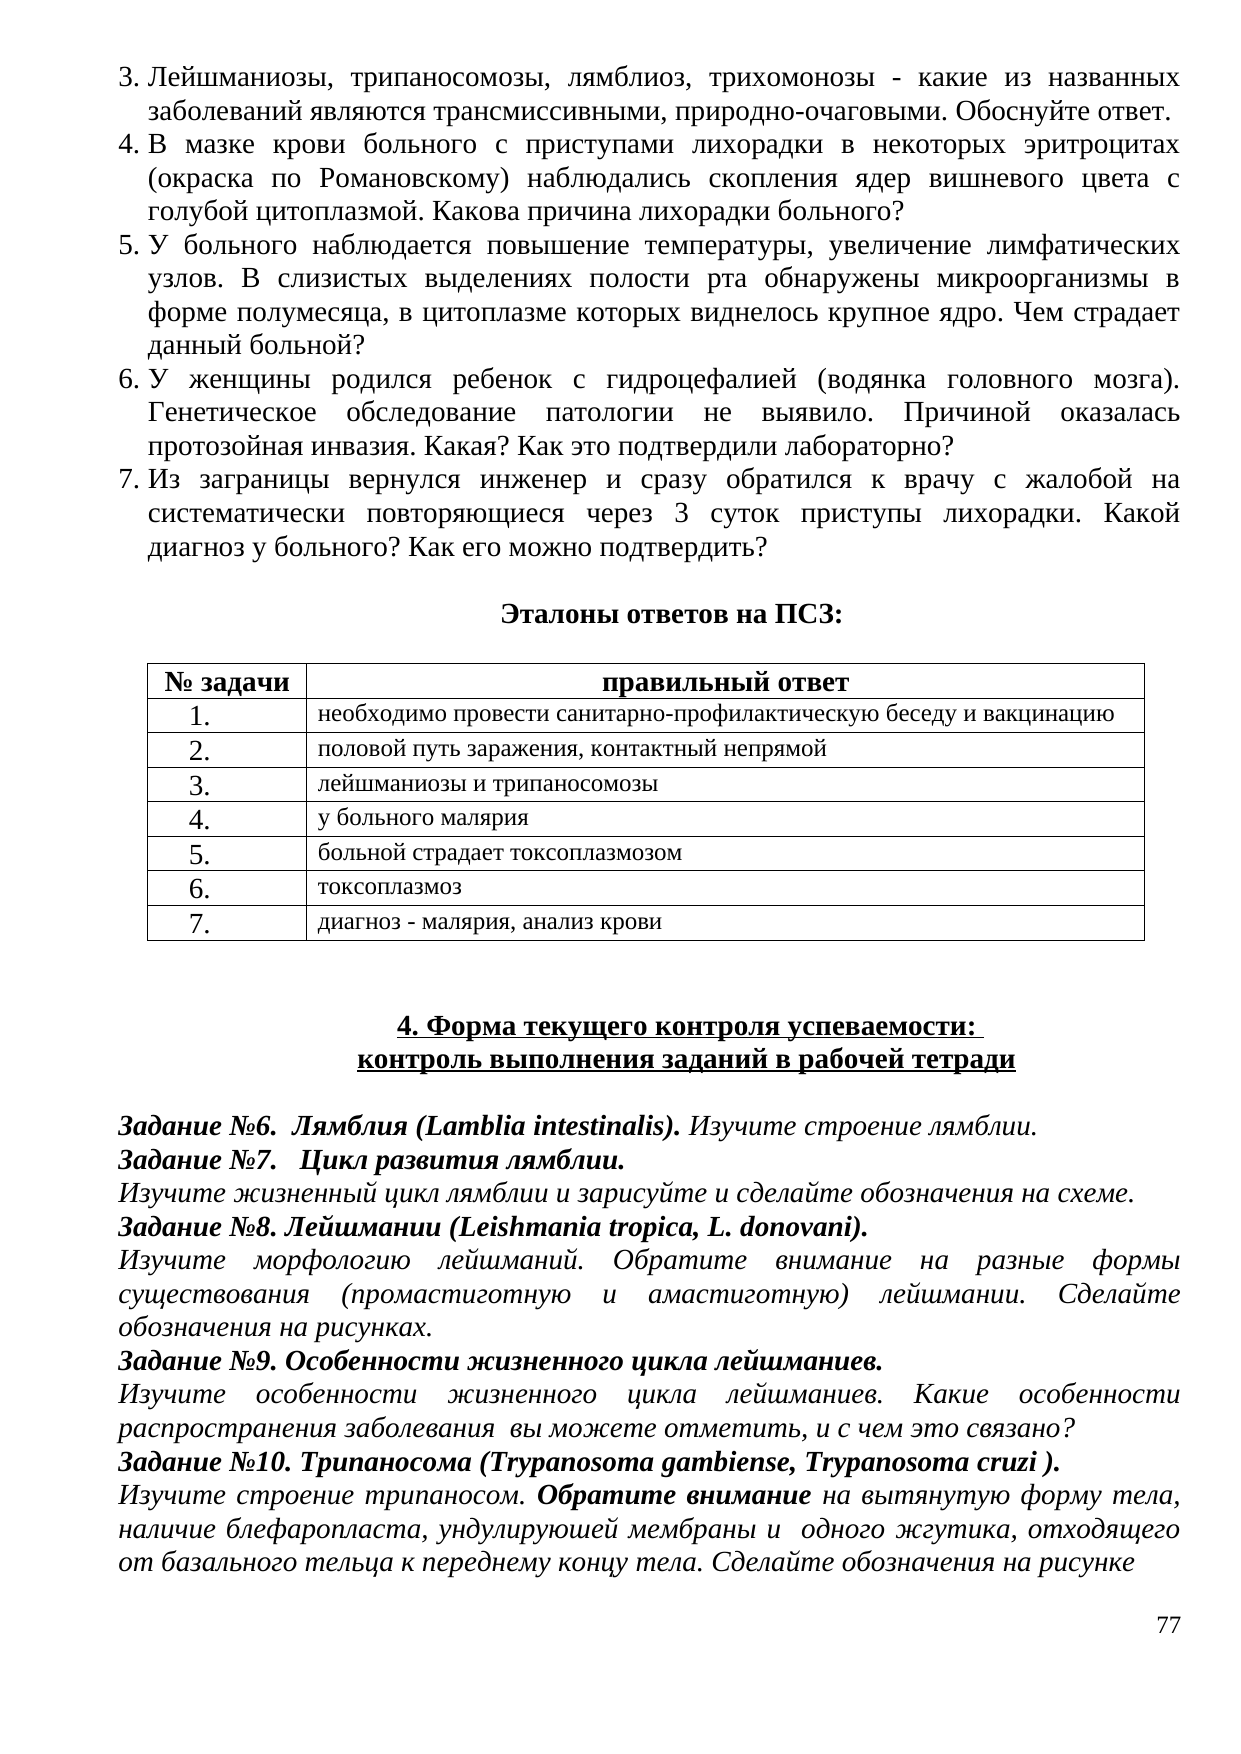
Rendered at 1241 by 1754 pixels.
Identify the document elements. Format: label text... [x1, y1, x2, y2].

text Эталоны ответов на ПСЗ: [162, 596, 1181, 629]
list У женщины родился ребенок с гидроцефалией (водянка головного мозга). Генетическое обследование патологии не выявило. Причиной оказалась протозойная инвазия. Какая? Как это подтвердили лабораторно? [118, 361, 1181, 462]
text 4. Форма текущего контроля успеваемости: [118, 1008, 1181, 1041]
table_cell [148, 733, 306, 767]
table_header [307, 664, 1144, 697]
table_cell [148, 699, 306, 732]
list В мазке крови больного с приступами лихорадки в некоторых эритроцитах (окраска по Романовскому) наблюдались скопления ядер вишневого цвета с голубой цитоплазмой. Какова причина лихорадки больного? [118, 126, 1181, 227]
list Лейшманиозы, трипаносомозы, лямблиоз, трихомонозы - какие из названных заболеваний являются трансмиссивными, природно-очаговыми. Обоснуйте ответ. [118, 59, 1181, 126]
text Задание №6. Лямблия (Lamblia intestinalis). Изучите строение лямблии. [118, 1108, 1181, 1142]
text Изучите особенности жизненного цикла лейшманиев. Какие особенности распространения заболевания вы можете отметить, и с чем это связано? [118, 1377, 1181, 1444]
text Задание №9. Особенности жизненного цикла лейшманиев. [118, 1343, 1181, 1377]
list Из заграницы вернулся инженер и сразу обратился к врачу с жалобой на систематически повторяющиеся через 3 суток приступы лихорадки. Какой диагноз у больного? Как его можно подтвердить? [118, 462, 1181, 562]
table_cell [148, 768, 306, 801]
text Задание №8. Лейшмании (Leishmania tropica, L. donovani). [118, 1209, 1181, 1242]
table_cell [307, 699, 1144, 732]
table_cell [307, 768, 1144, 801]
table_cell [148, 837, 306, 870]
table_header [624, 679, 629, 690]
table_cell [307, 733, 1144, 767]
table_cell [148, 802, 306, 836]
text контроль выполнения заданий в рабочей тетради [118, 1041, 1181, 1075]
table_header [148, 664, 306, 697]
text Изучите морфологию лейшманий. Обратите внимание на разные формы существования (промастиготную и амастиготную) лейшмании. Сделайте обозначения на рисунках. [118, 1242, 1181, 1343]
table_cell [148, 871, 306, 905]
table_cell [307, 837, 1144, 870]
text Задание №7. Цикл развития лямблии. [118, 1142, 1181, 1175]
text Задание №10. Трипаносома (Trypanosoma gambiense, Trypanosoma cruzi ). [118, 1444, 1181, 1477]
text Изучите строение трипаносом. Обратите внимание на вытянутую форму тела, наличие блефаропласта, ундулируюшей мембраны и одного жгутика, отходящего от базального тельца к переднему концу тела. Сделайте обозначения на рисунке [118, 1477, 1181, 1578]
list У больного наблюдается повышение температуры, увеличение лимфатических узлов. В слизистых выделениях полости рта обнаружены микроорганизмы в форме полумесяца, в цитоплазме которых виднелось крупное ядро. Чем страдает данный больной? [118, 227, 1181, 361]
text Изучите жизненный цикл лямблии и зарисуйте и сделайте обозначения на схеме. [118, 1175, 1181, 1209]
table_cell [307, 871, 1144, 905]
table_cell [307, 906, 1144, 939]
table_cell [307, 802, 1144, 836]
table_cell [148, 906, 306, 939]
